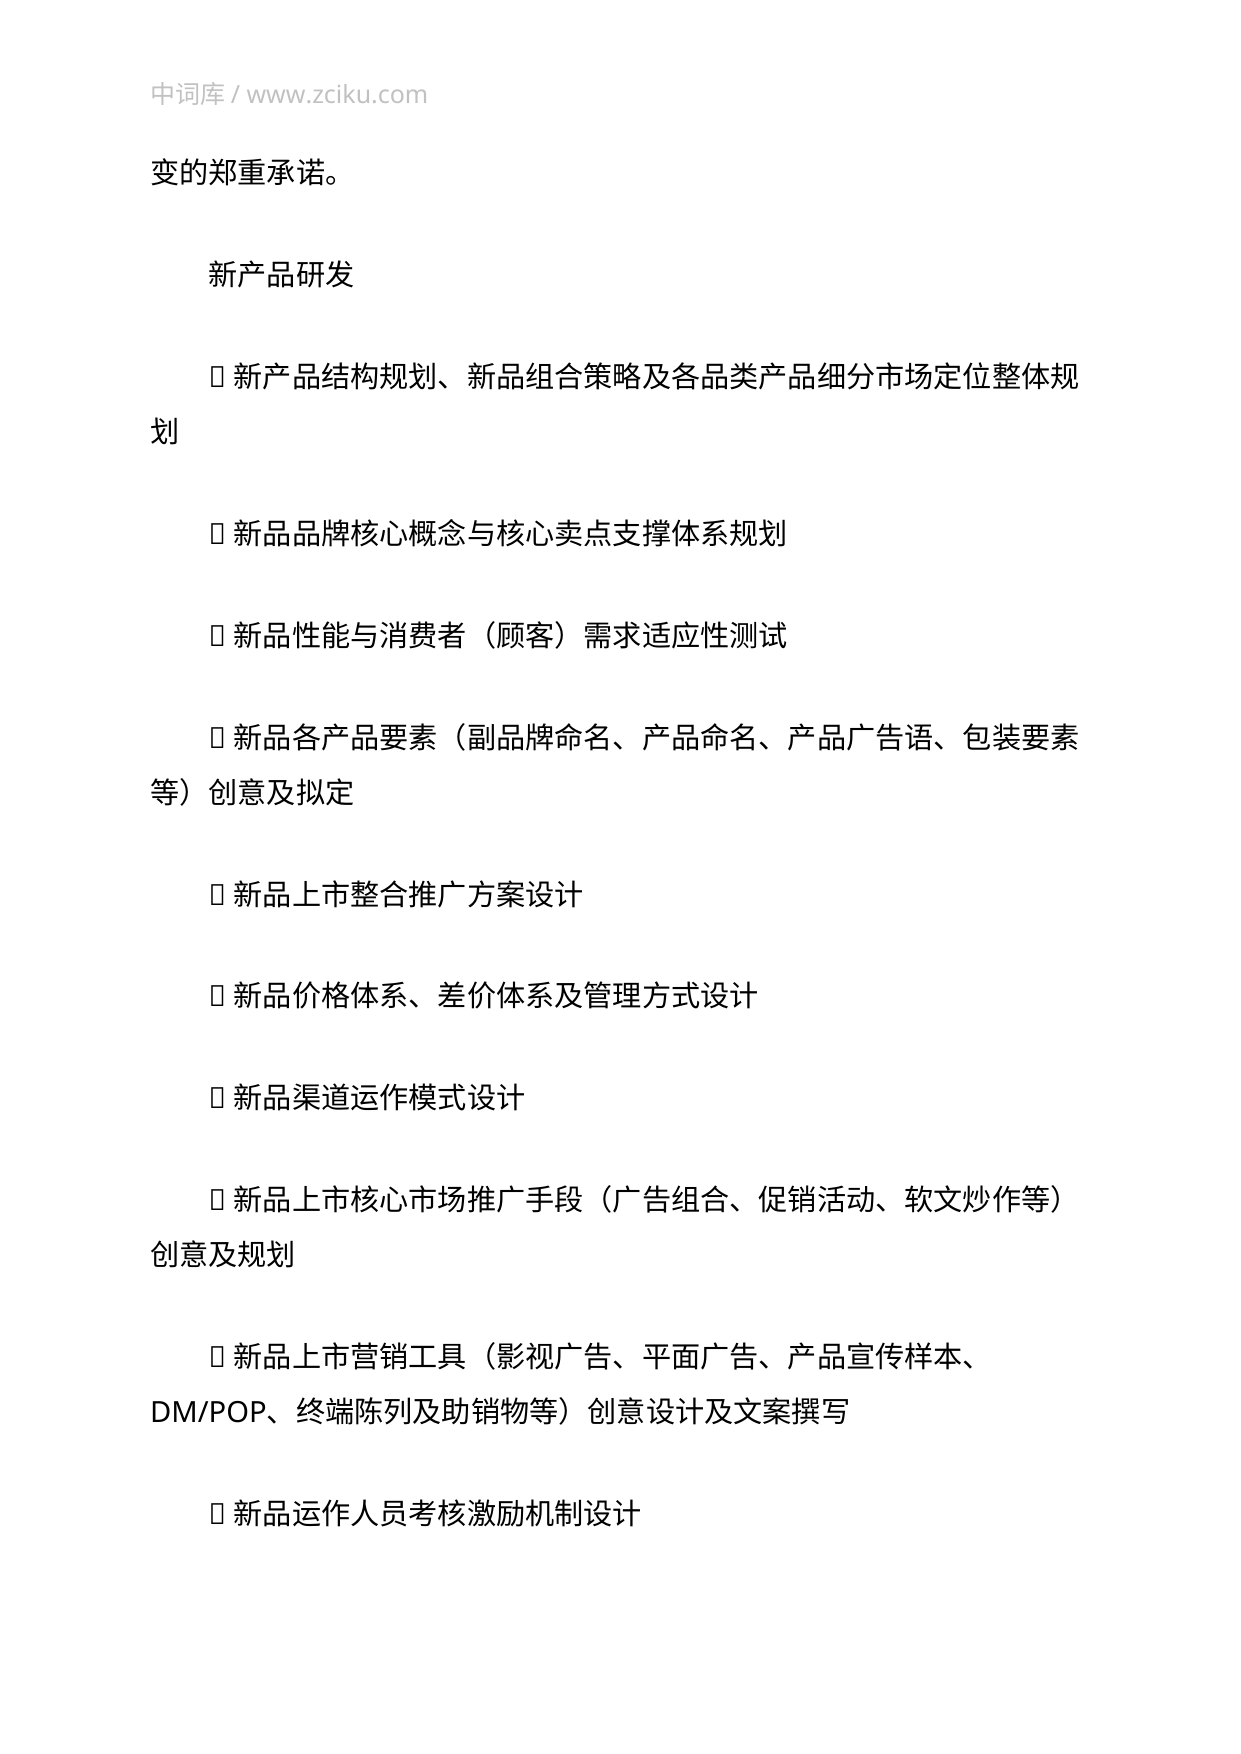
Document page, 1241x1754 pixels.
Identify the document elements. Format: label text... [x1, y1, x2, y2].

text  新品上市营销工具（影视广告、平面广告、产品宣传样本、DM/POP、终端陈列及助销物等）创意设计及文案撰写 [150, 1334, 1090, 1431]
text  新品上市整合推广方案设计 [150, 871, 1090, 913]
text 新产品研发 [150, 252, 1090, 294]
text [150, 150, 1090, 192]
text  新品上市核心市场推广手段（广告组合、促销活动、软文炒作等）创意及规划 [150, 1177, 1090, 1274]
text  新产品结构规划、新品组合策略及各品类产品细分市场定位整体规划 [150, 353, 1090, 451]
text  新品性能与消费者（顾客）需求适应性测试 [150, 612, 1090, 655]
text  新品价格体系、差价体系及管理方式设计 [150, 973, 1090, 1015]
text  新品品牌核心概念与核心卖点支撑体系规划 [150, 510, 1090, 553]
text  新品各产品要素（副品牌命名、产品命名、产品广告语、包装要素等）创意及拟定 [150, 714, 1090, 812]
text  新品运作人员考核激励机制设计 [150, 1491, 1090, 1533]
text  新品渠道运作模式设计 [150, 1075, 1090, 1117]
